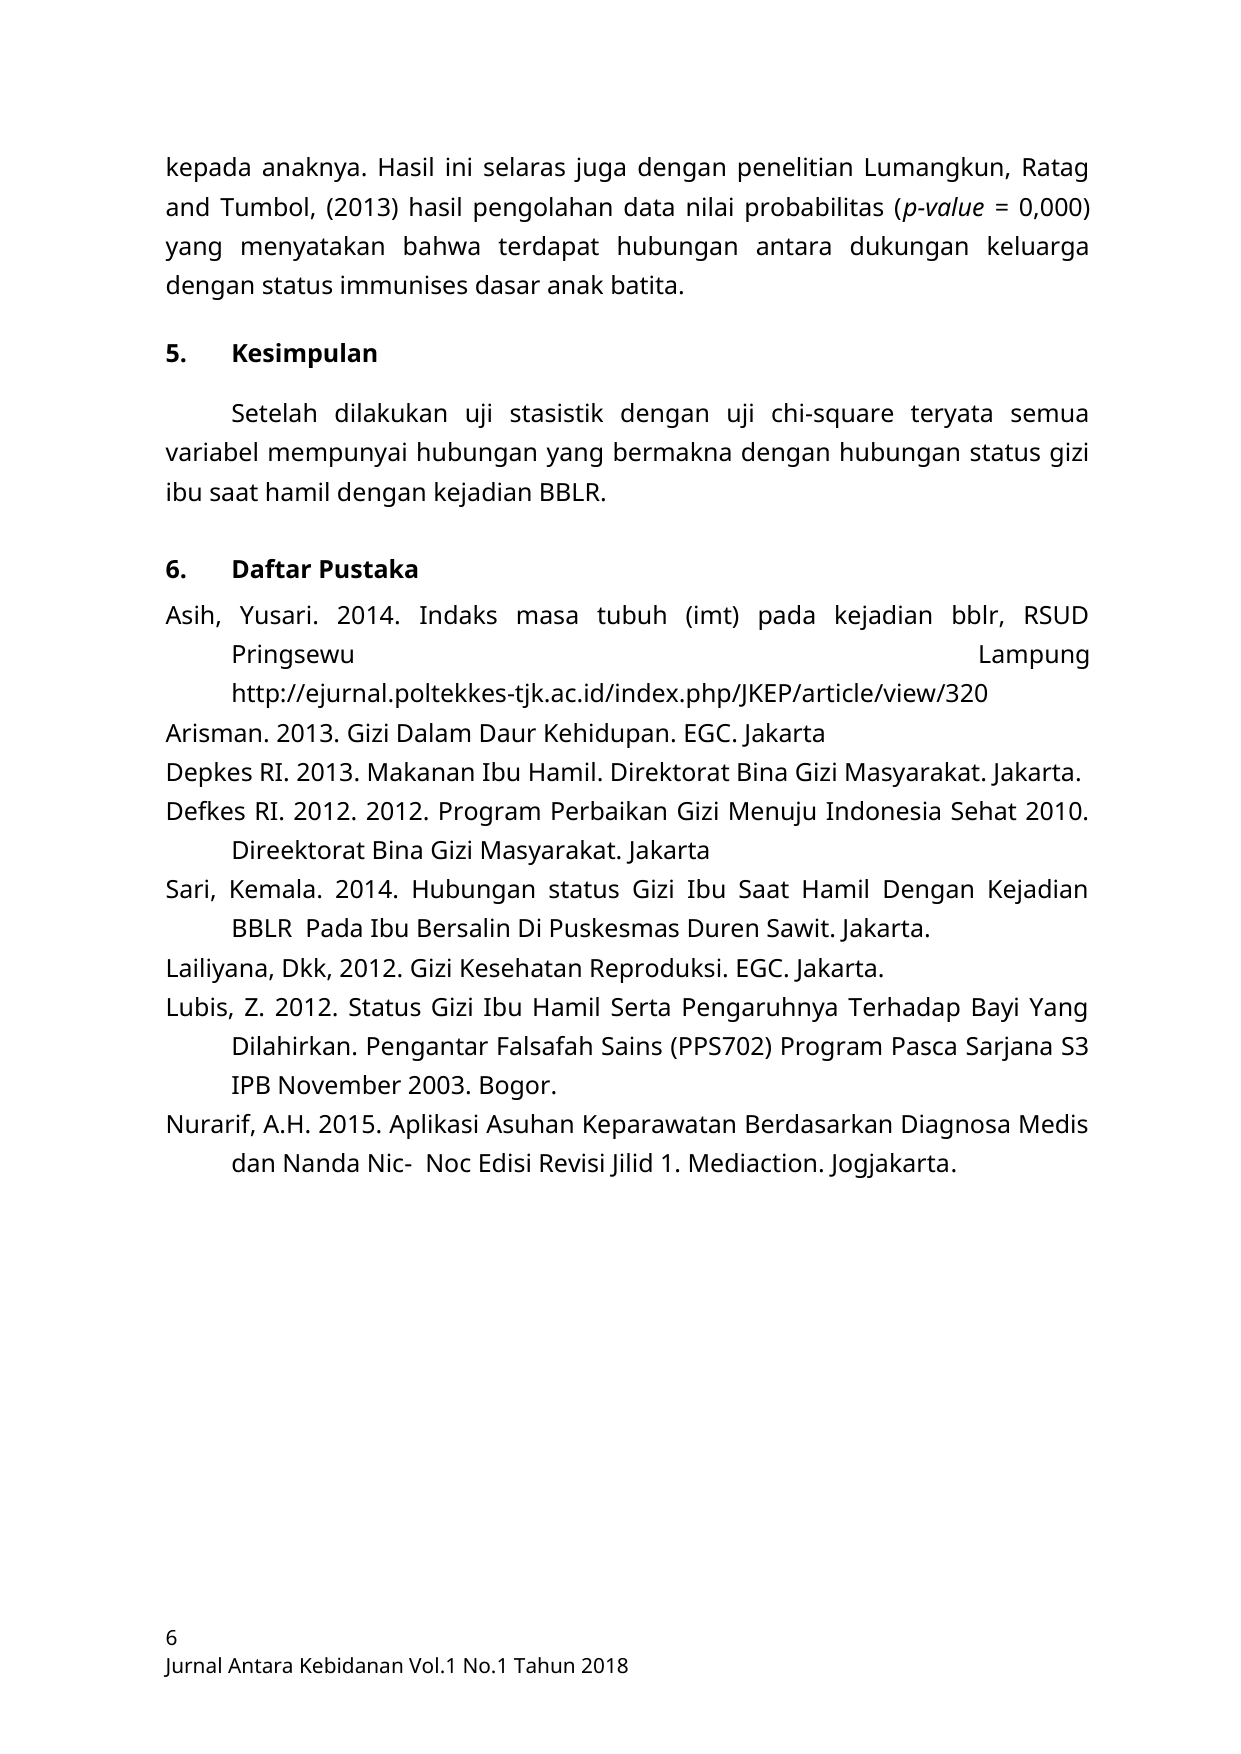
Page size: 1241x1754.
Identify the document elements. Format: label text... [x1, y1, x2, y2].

text Defkes RI. 2012. 2012. Program Perbaikan Gizi Menuju Indonesia Sehat 2010. Direektorat Bina Gizi Masyarakat. Jakarta [165, 794, 1090, 867]
text Lubis, Z. 2012. Status Gizi Ibu Hamil Serta Pengaruhnya Terhadap Bayi Yang Dilahirkan. Pengantar Falsafah Sains (PPS702) Program Pasca Sarjana S3 IPB November 2003. Bogor. [165, 989, 1090, 1102]
text Asih, Yusari. 2014. Indaks masa tubuh (imt) pada kejadian bblr, RSUD Pringsewu Lampung http://ejurnal.poltekkes-tjk.ac.id/index.php/JKEP/article/view/320 [165, 598, 1090, 710]
text Depkes RI. 2013. Makanan Ibu Hamil. Direktorat Bina Gizi Masyarakat. Jakarta. [165, 754, 1090, 788]
text Lailiyana, Dkk, 2012. Gizi Kesehatan Reproduksi. EGC. Jakarta. [165, 950, 1090, 984]
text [165, 150, 1090, 302]
text Arisman. 2013. Gizi Dalam Daur Kehidupan. EGC. Jakarta [165, 715, 1090, 749]
text Nurarif, A.H. 2015. Aplikasi Asuhan Keparawatan Berdasarkan Diagnosa Medis dan Nanda Nic- Noc Edisi Revisi Jilid 1. Mediaction. Jogjakarta. [165, 1107, 1090, 1180]
text Setelah dilakukan uji stasistik dengan uji chi-square teryata semua variabel mempunyai hubungan yang bermakna dengan hubungan status gizi ibu saat hamil dengan kejadian BBLR. [165, 396, 1090, 508]
text Sari, Kemala. 2014. Hubungan status Gizi Ibu Saat Hamil Dengan Kejadian BBLR Pada Ibu Bersalin Di Puskesmas Duren Sawit. Jakarta. [165, 872, 1090, 945]
list Daftar Pustaka [165, 552, 1086, 586]
list Kesimpulan [165, 336, 1090, 370]
